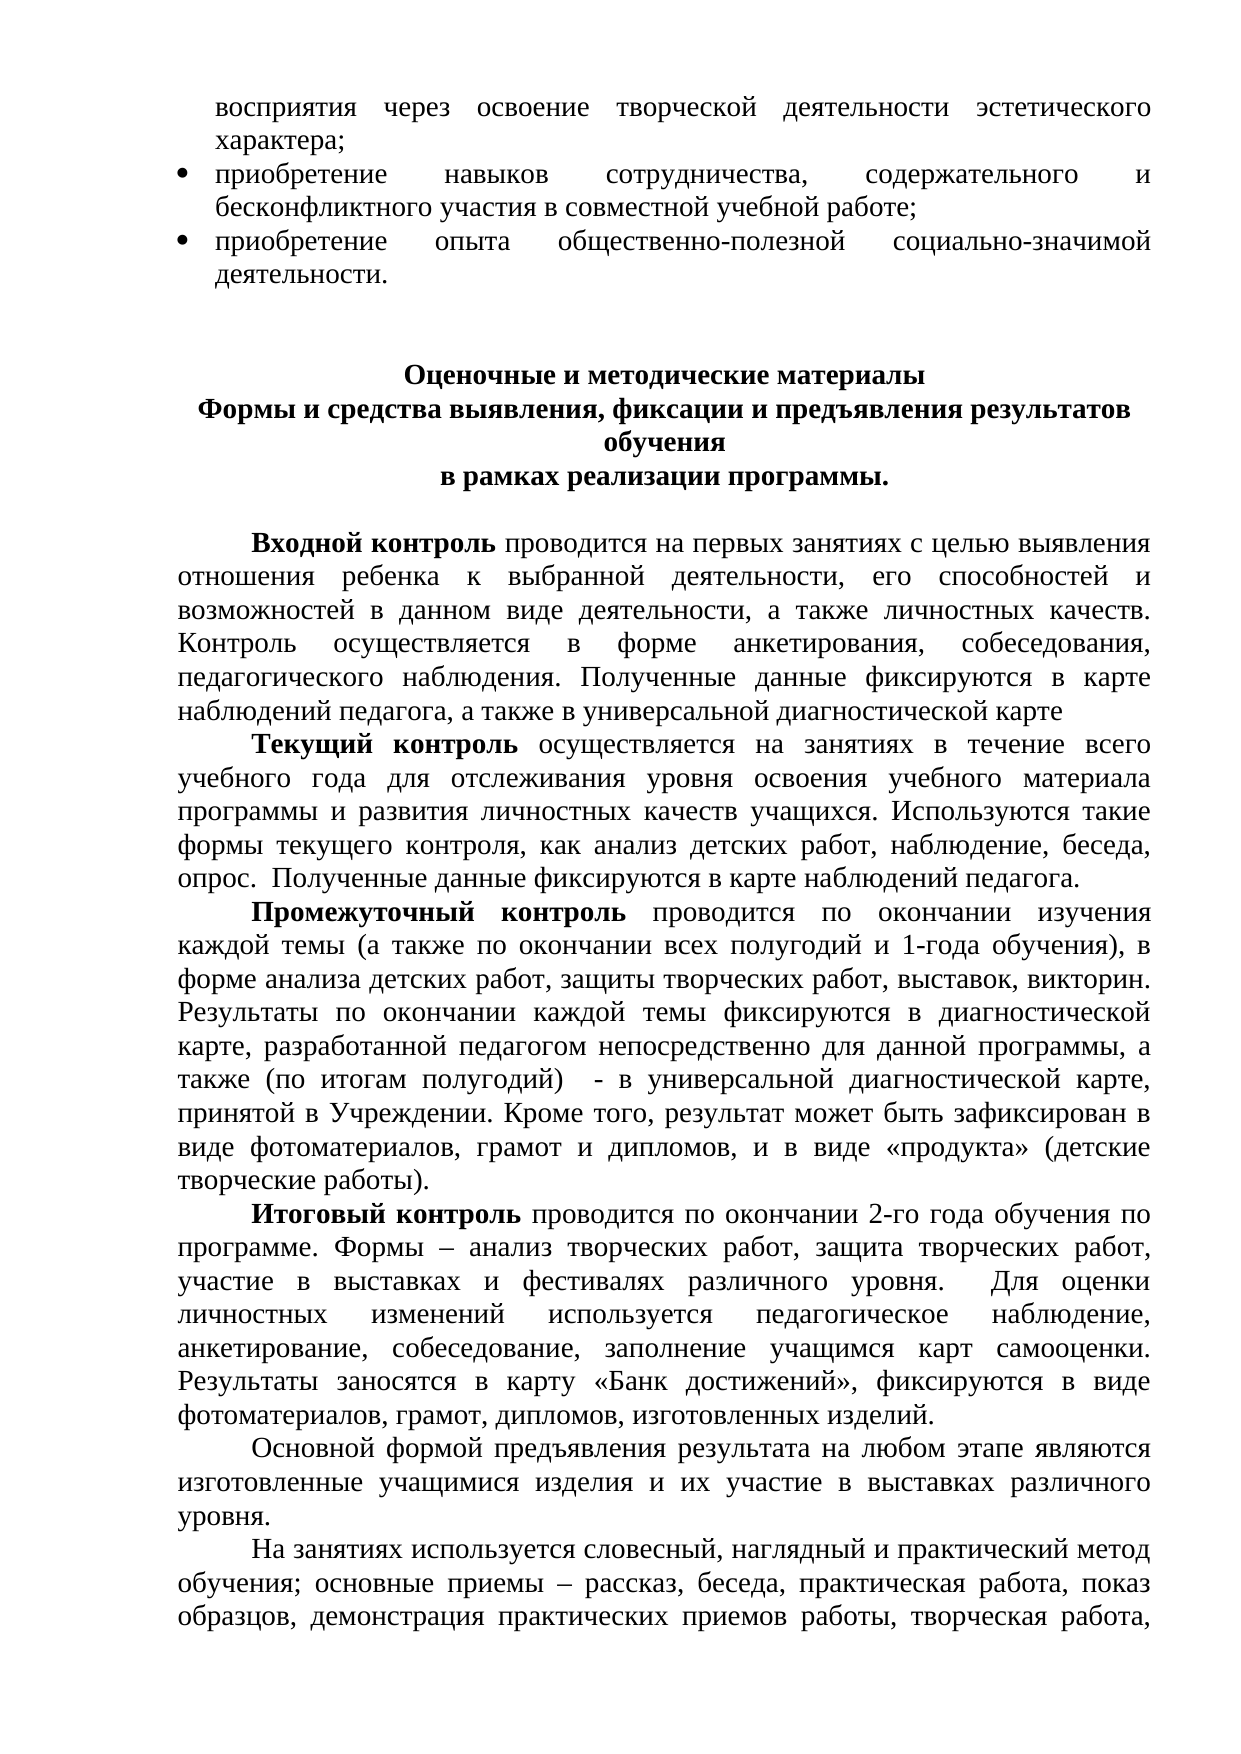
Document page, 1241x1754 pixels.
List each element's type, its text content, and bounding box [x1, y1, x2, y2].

text Итоговый контроль проводится по окончании 2-го года обучения по программе. Формы – анализ творческих работ, защита творческих работ, участие в выставках и фестивалях различного уровня. Для оценки личностных изменений используется педагогическое наблюдение, анкетирование, собеседование, заполнение учащимся карт самооценки. Результаты заносятся в карту «Банк достижений», фиксируются в виде фотоматериалов, грамот, дипломов, изготовленных изделий. [177, 1196, 1152, 1431]
list приобретение опыта общественно-полезной социально-значимой деятельности. [177, 223, 1152, 290]
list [177, 89, 1152, 156]
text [177, 1531, 1152, 1632]
text Текущий контроль осуществляется на занятиях в течение всего учебного года для отслеживания уровня освоения учебного материала программы и развития личностных качеств учащихся. Используются такие формы текущего контроля, как анализ детских работ, наблюдение, беседа, опрос. Полученные данные фиксируются в карте наблюдений педагога. [177, 726, 1152, 894]
text Оценочные и методические материалы [177, 357, 1152, 391]
text Промежуточный контроль проводится по окончании изучения каждой темы (а также по окончании всех полугодий и 1-года обучения), в форме анализа детских работ, защиты творческих работ, выставок, викторин. Результаты по окончании каждой темы фиксируются в диагностической карте, разработанной педагогом непосредственно для данной программы, а также (по итогам полугодий) - в универсальной диагностической карте, принятой в Учреждении. Кроме того, результат может быть зафиксирован в виде фотоматериалов, грамот и дипломов, и в виде «продукта» (детские творческие работы). [177, 894, 1152, 1196]
text Формы и средства выявления, фиксации и предъявления результатов обучения [177, 391, 1152, 458]
text в рамках реализации программы. [177, 458, 1152, 491]
list приобретение навыков сотрудничества, содержательного и бесконфликтного участия в совместной учебной работе; [177, 156, 1152, 223]
text Основной формой предъявления результата на любом этапе являются изготовленные учащимися изделия и их участие в выставках различного уровня. [177, 1431, 1152, 1531]
text Входной контроль проводится на первых занятиях с целью выявления отношения ребенка к выбранной деятельности, его способностей и возможностей в данном виде деятельности, а также личностных качеств. Контроль осуществляется в форме анкетирования, собеседования, педагогического наблюдения. Полученные данные фиксируются в карте наблюдений педагога, а также в универсальной диагностической карте [177, 525, 1152, 726]
